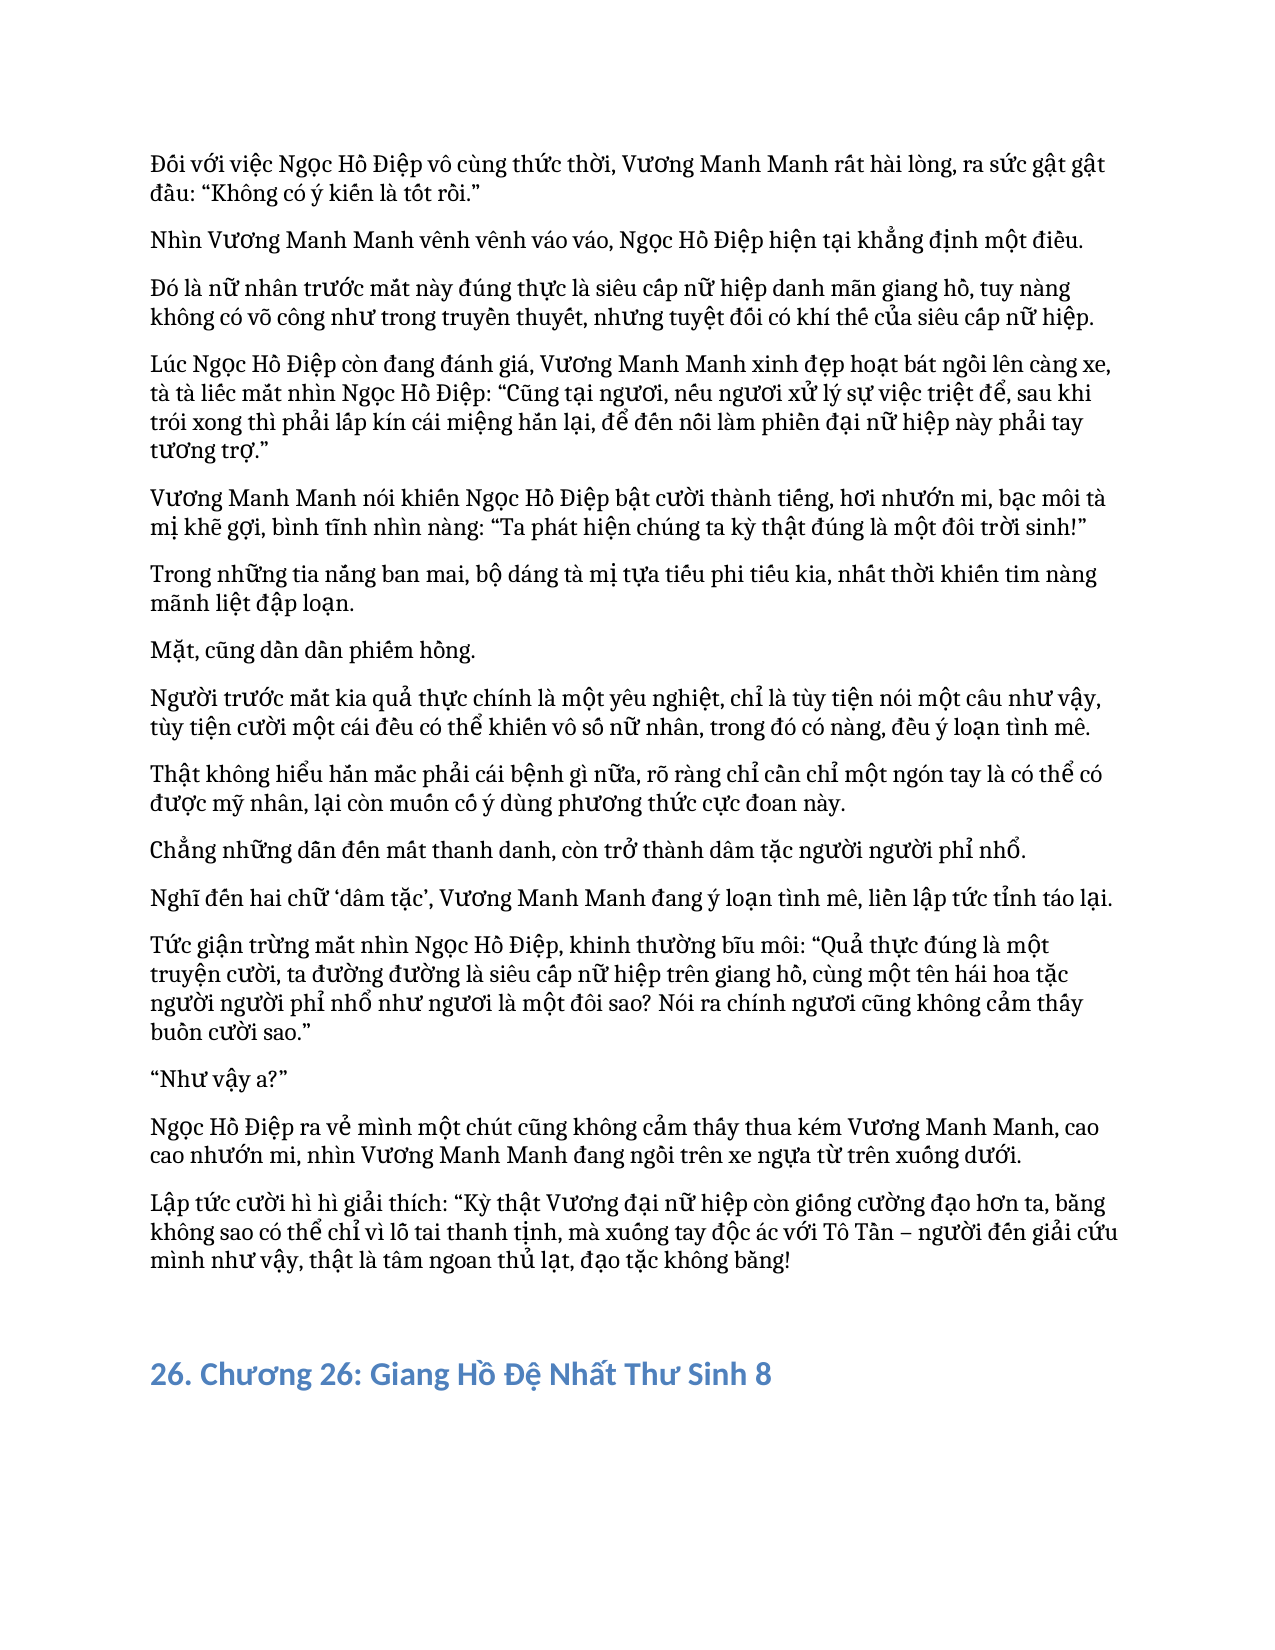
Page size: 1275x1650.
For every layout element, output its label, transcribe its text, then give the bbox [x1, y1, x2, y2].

text Mặt, cũng dần dần phiếm hồng. [150, 636, 1125, 665]
text Nhìn Vương Manh Manh vênh vênh váo váo, Ngọc Hồ Điệp hiện tại khẳng định một điều. [150, 226, 1125, 255]
text Người trước mắt kia quả thực chính là một yêu nghiệt, chỉ là tùy tiện nói một câu như vậy, tùy tiện cười một cái đều có thể khiến vô số nữ nhân, trong đó có nàng, đều ý loạn tình mê. [150, 684, 1125, 741]
text Lúc Ngọc Hồ Điệp còn đang đánh giá, Vương Manh Manh xinh đẹp hoạt bát ngồi lên càng xe, tà tà liếc mắt nhìn Ngọc Hồ Điệp: “Cũng tại ngươi, nếu ngươi xử lý sự việc triệt để, sau khi trói xong thì phải lấp kín cái miệng hắn lại, để đến nỗi làm phiền đại nữ hiệp này phải tay tương trợ.” [150, 350, 1125, 465]
text Thật không hiểu hắn mắc phải cái bệnh gì nữa, rõ ràng chỉ cần chỉ một ngón tay là có thể có được mỹ nhân, lại còn muốn cố ý dùng phương thức cực đoan này. [150, 760, 1125, 817]
text Chẳng những dẫn đến mất thanh danh, còn trở thành dâm tặc người người phỉ nhổ. [150, 836, 1125, 865]
text “Như vậy a?” [150, 1065, 1125, 1094]
text Ngọc Hồ Điệp ra vẻ mình một chút cũng không cảm thấy thua kém Vương Manh Manh, cao cao nhướn mi, nhìn Vương Manh Manh đang ngồi trên xe ngựa từ trên xuống dưới. [150, 1112, 1125, 1170]
text Tức giận trừng mắt nhìn Ngọc Hồ Điệp, khinh thường bĩu môi: “Quả thực đúng là một truyện cười, ta đường đường là siêu cấp nữ hiệp trên giang hồ, cùng một tên hái hoa tặc người người phỉ nhổ như ngươi là một đôi sao? Nói ra chính ngươi cũng không cảm thấy buồn cười sao.” [150, 931, 1125, 1046]
subtitle 26. Chương 26: Giang Hồ Đệ Nhất Thư Sinh 8 [150, 1353, 1125, 1394]
text Nghĩ đến hai chữ ‘dâm tặc’, Vương Manh Manh đang ý loạn tình mê, liền lập tức tỉnh táo lại. [150, 884, 1125, 912]
text Trong những tia nắng ban mai, bộ dáng tà mị tựa tiếu phi tiếu kia, nhất thời khiến tim nàng mãnh liệt đập loạn. [150, 560, 1125, 617]
text Lập tức cười hì hì giải thích: “Kỳ thật Vương đại nữ hiệp còn giống cường đạo hơn ta, bằng không sao có thể chỉ vì lỗ tai thanh tịnh, mà xuống tay độc ác với Tô Tần – người đến giải cứu mình như vậy, thật là tâm ngoan thủ lạt, đạo tặc không bằng! [150, 1189, 1125, 1332]
text Đối với việc Ngọc Hồ Điệp vô cùng thức thời, Vương Manh Manh rất hài lòng, ra sức gật gật đầu: “Không có ý kiến là tốt rồi.” [150, 150, 1125, 207]
text Đó là nữ nhân trước mắt này đúng thực là siêu cấp nữ hiệp danh mãn giang hồ, tuy nàng không có võ công như trong truyền thuyết, nhưng tuyệt đối có khí thế của siêu cấp nữ hiệp. [150, 274, 1125, 331]
text Vương Manh Manh nói khiến Ngọc Hồ Điệp bật cười thành tiếng, hơi nhướn mi, bạc môi tà mị khẽ gợi, bình tĩnh nhìn nàng: “Ta phát hiện chúng ta kỳ thật đúng là một đôi trời sinh!” [150, 484, 1125, 541]
